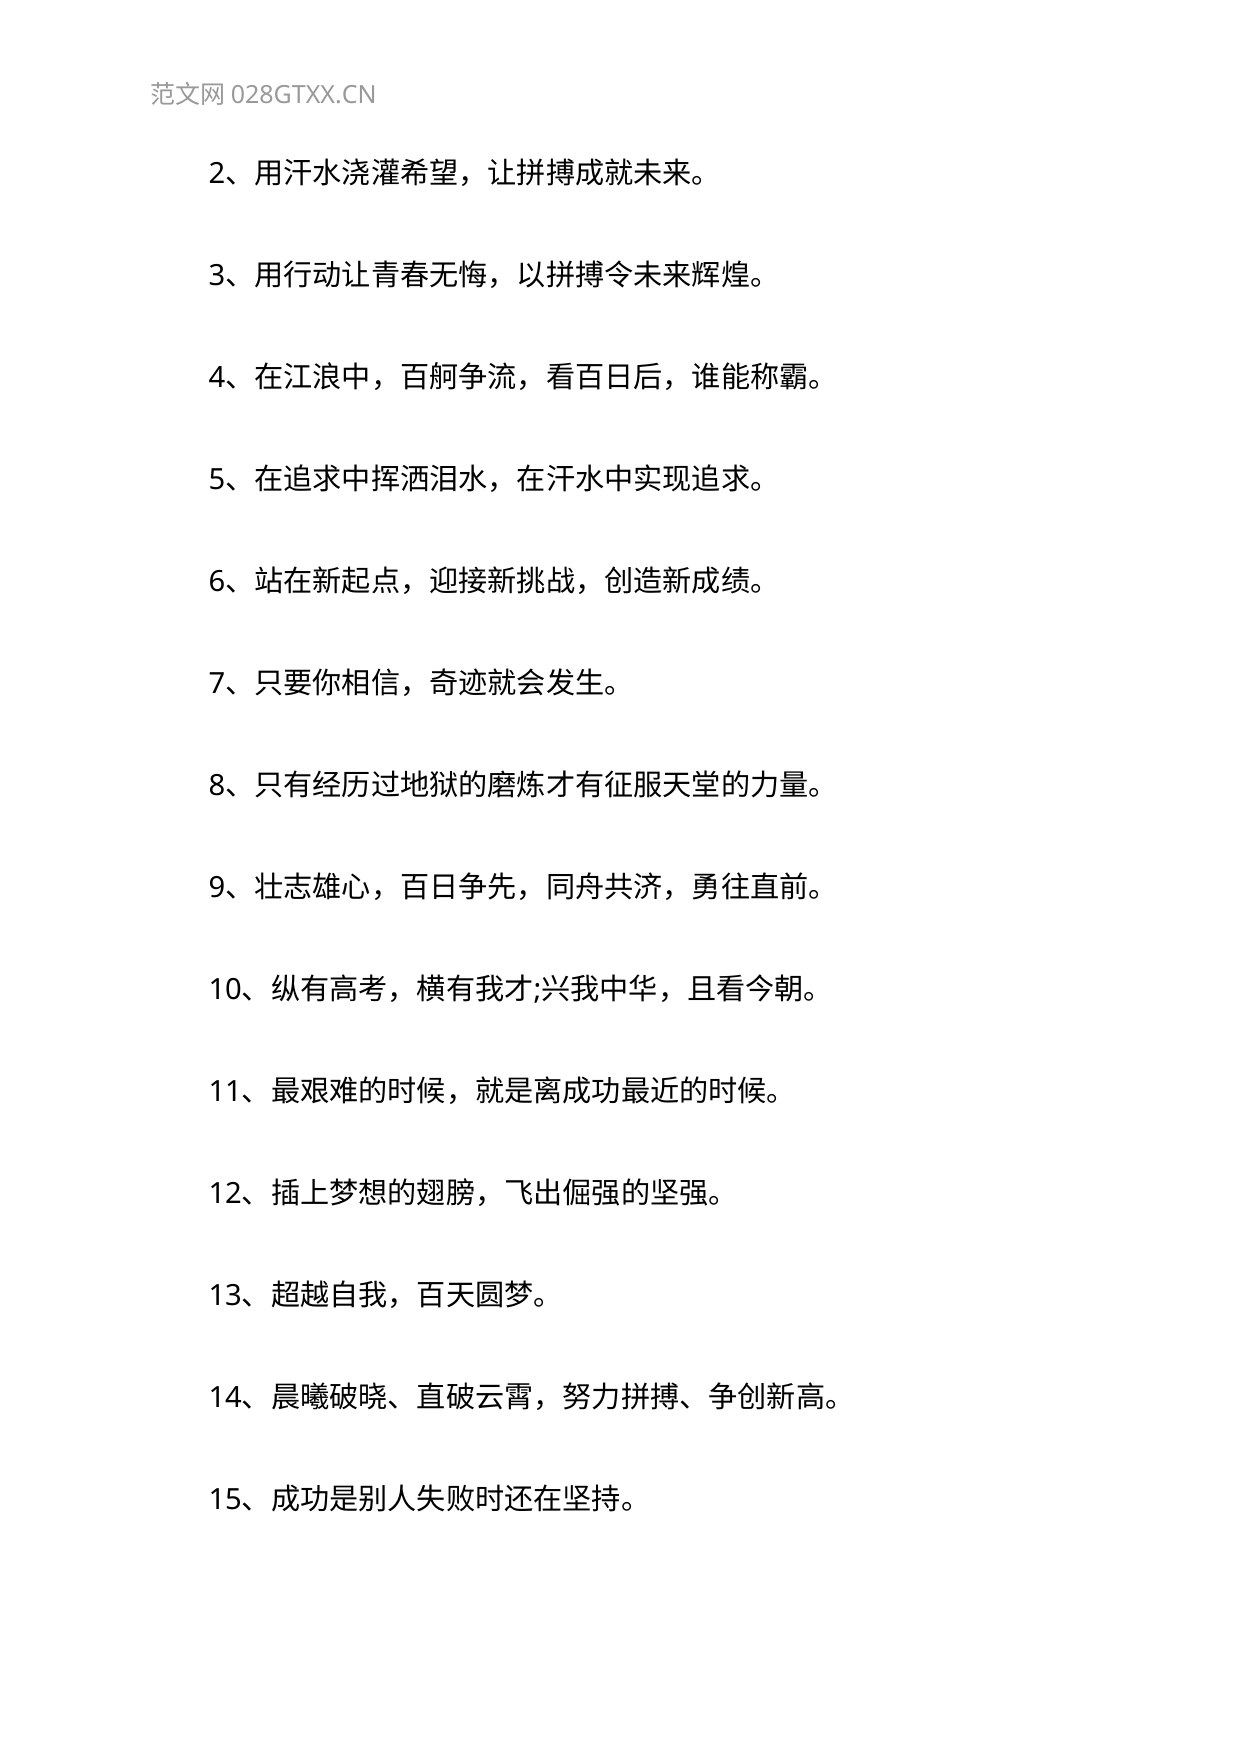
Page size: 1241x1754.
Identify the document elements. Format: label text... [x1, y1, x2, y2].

text 5、在追求中挥洒泪水，在汗水中实现追求。 [150, 456, 1090, 498]
text 13、超越自我，百天圆梦。 [150, 1272, 1090, 1314]
text 7、只要你相信，奇迹就会发生。 [150, 660, 1090, 702]
text 10、纵有高考，横有我才;兴我中华，且看今朝。 [150, 966, 1090, 1008]
text 12、插上梦想的翅膀，飞出倔强的坚强。 [150, 1170, 1090, 1212]
text 2、用汗水浇灌希望，让拼搏成就未来。 [150, 150, 1090, 192]
text 14、晨曦破晓、直破云霄，努力拼搏、争创新高。 [150, 1374, 1090, 1416]
text 11、最艰难的时候，就是离成功最近的时候。 [150, 1068, 1090, 1110]
text 8、只有经历过地狱的磨炼才有征服天堂的力量。 [150, 762, 1090, 804]
text 4、在江浪中，百舸争流，看百日后，谁能称霸。 [150, 354, 1090, 396]
text 3、用行动让青春无悔，以拼搏令未来辉煌。 [150, 252, 1090, 294]
text 9、壮志雄心，百日争先，同舟共济，勇往直前。 [150, 864, 1090, 906]
text 6、站在新起点，迎接新挑战，创造新成绩。 [150, 558, 1090, 600]
text 15、成功是别人失败时还在坚持。 [150, 1476, 1090, 1518]
